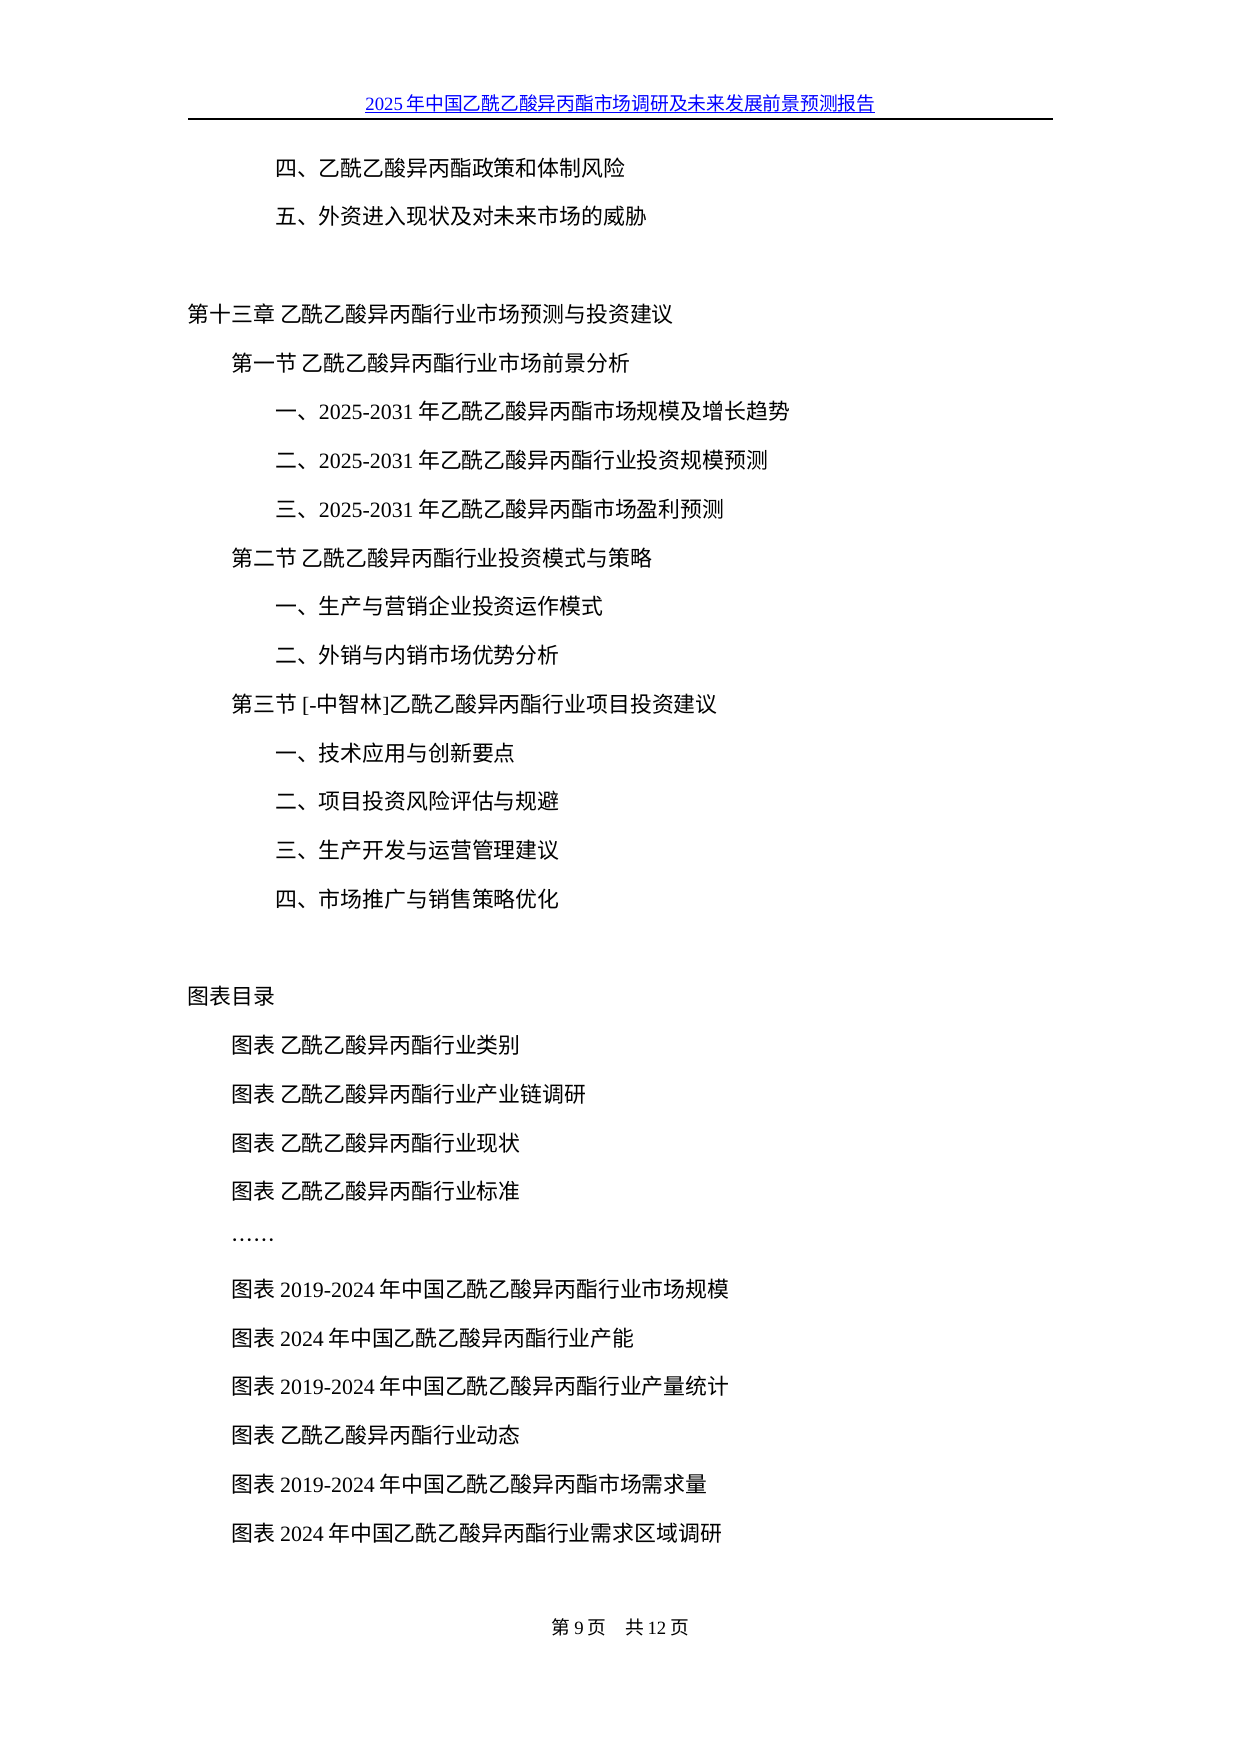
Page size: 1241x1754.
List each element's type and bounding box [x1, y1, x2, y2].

text [187, 150, 1053, 1548]
